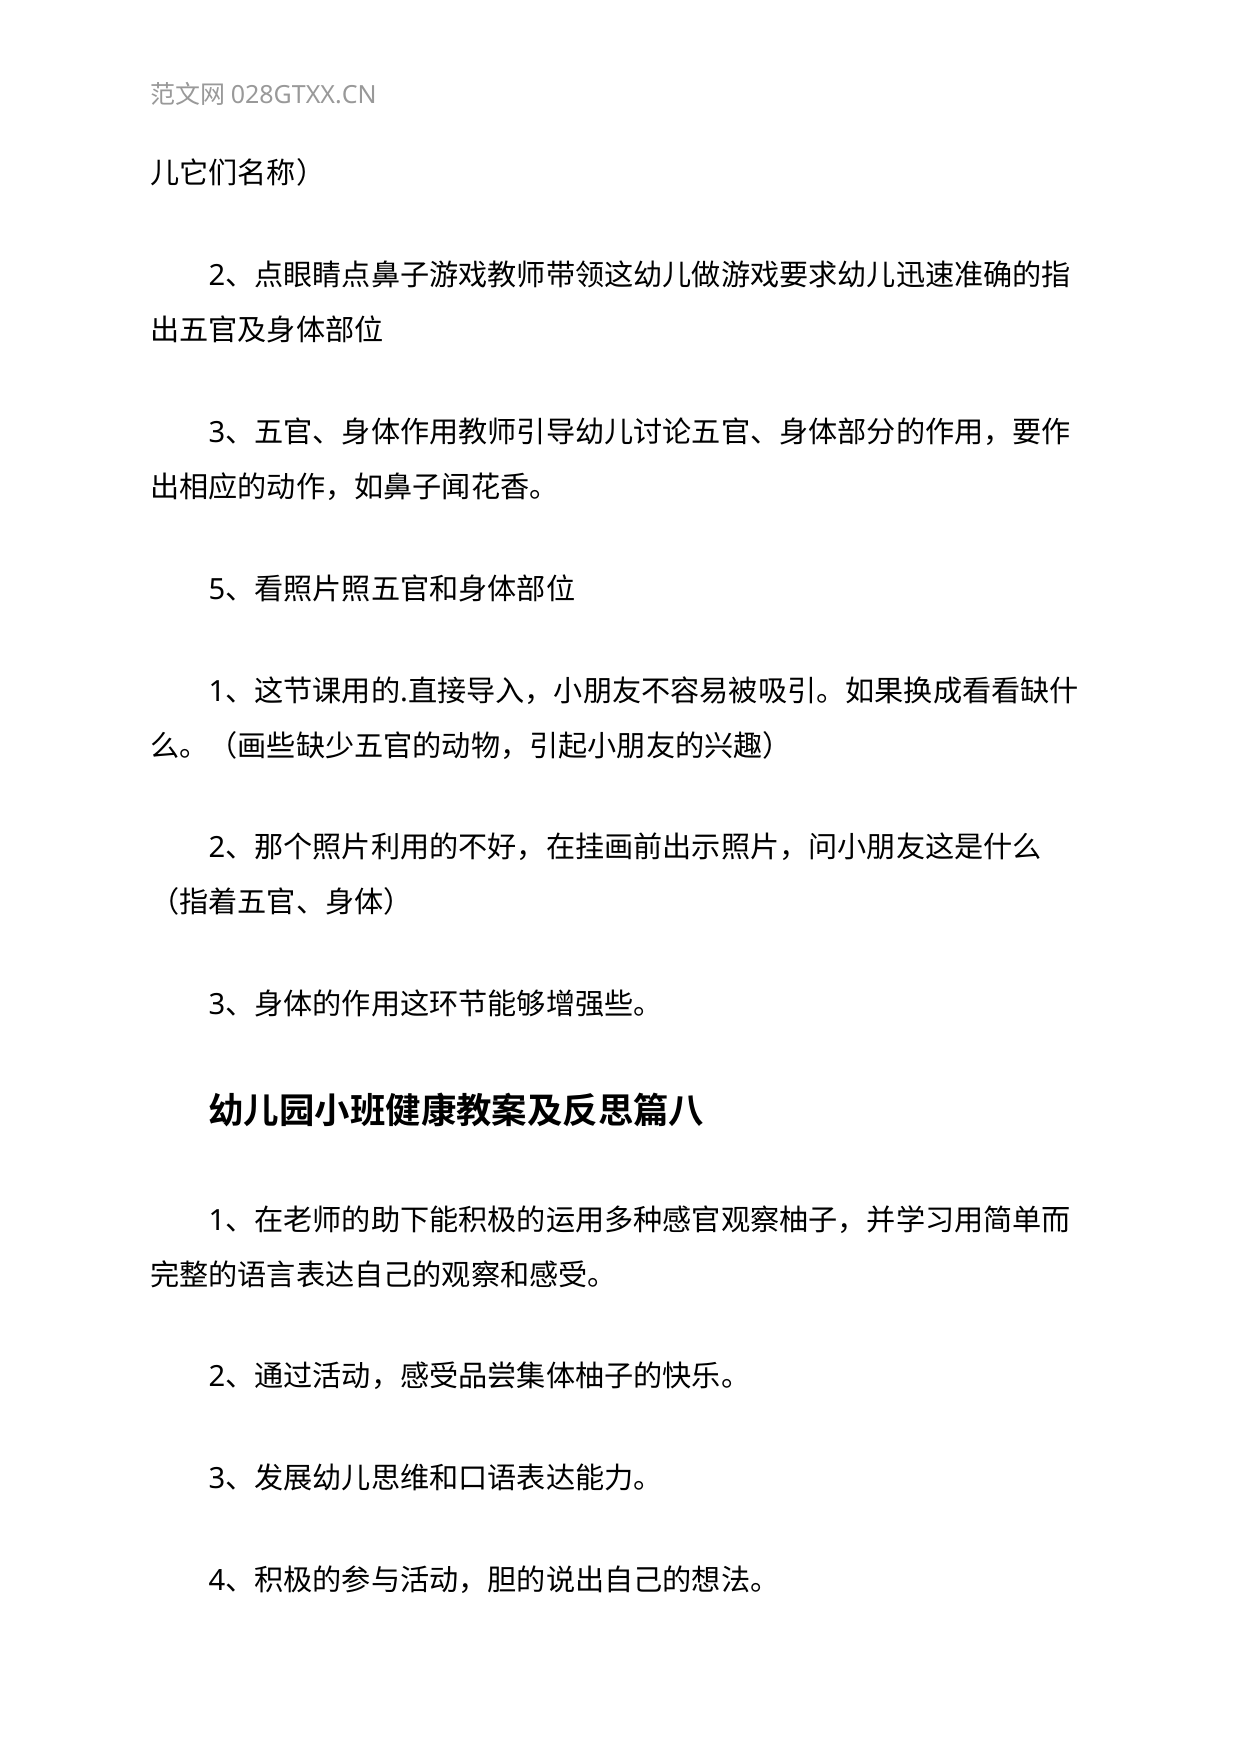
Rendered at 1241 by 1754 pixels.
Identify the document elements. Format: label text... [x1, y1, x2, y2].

text 1、这节课用的.直接导入，小朋友不容易被吸引。如果换成看看缺什么。（画些缺少五官的动物，引起小朋友的兴趣） [150, 667, 1090, 764]
text 幼儿园小班健康教案及反思篇八 [150, 1083, 1090, 1134]
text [150, 150, 1090, 192]
text 1、在老师的助下能积极的运用多种感官观察柚子，并学习用简单而完整的语言表达自己的观察和感受。 [150, 1196, 1090, 1293]
text 3、发展幼儿思维和口语表达能力。 [150, 1455, 1090, 1497]
text 3、五官、身体作用教师引导幼儿讨论五官、身体部分的作用，要作出相应的动作，如鼻子闻花香。 [150, 408, 1090, 506]
text 2、点眼睛点鼻子游戏教师带领这幼儿做游戏要求幼儿迅速准确的指出五官及身体部位 [150, 252, 1090, 349]
text 2、通过活动，感受品尝集体柚子的快乐。 [150, 1353, 1090, 1395]
text 3、身体的作用这环节能够增强些。 [150, 981, 1090, 1023]
text 4、积极的参与活动，胆的说出自己的想法。 [150, 1557, 1090, 1599]
text 5、看照片照五官和身体部位 [150, 565, 1090, 608]
text 2、那个照片利用的不好，在挂画前出示照片，问小朋友这是什么（指着五官、身体） [150, 824, 1090, 921]
